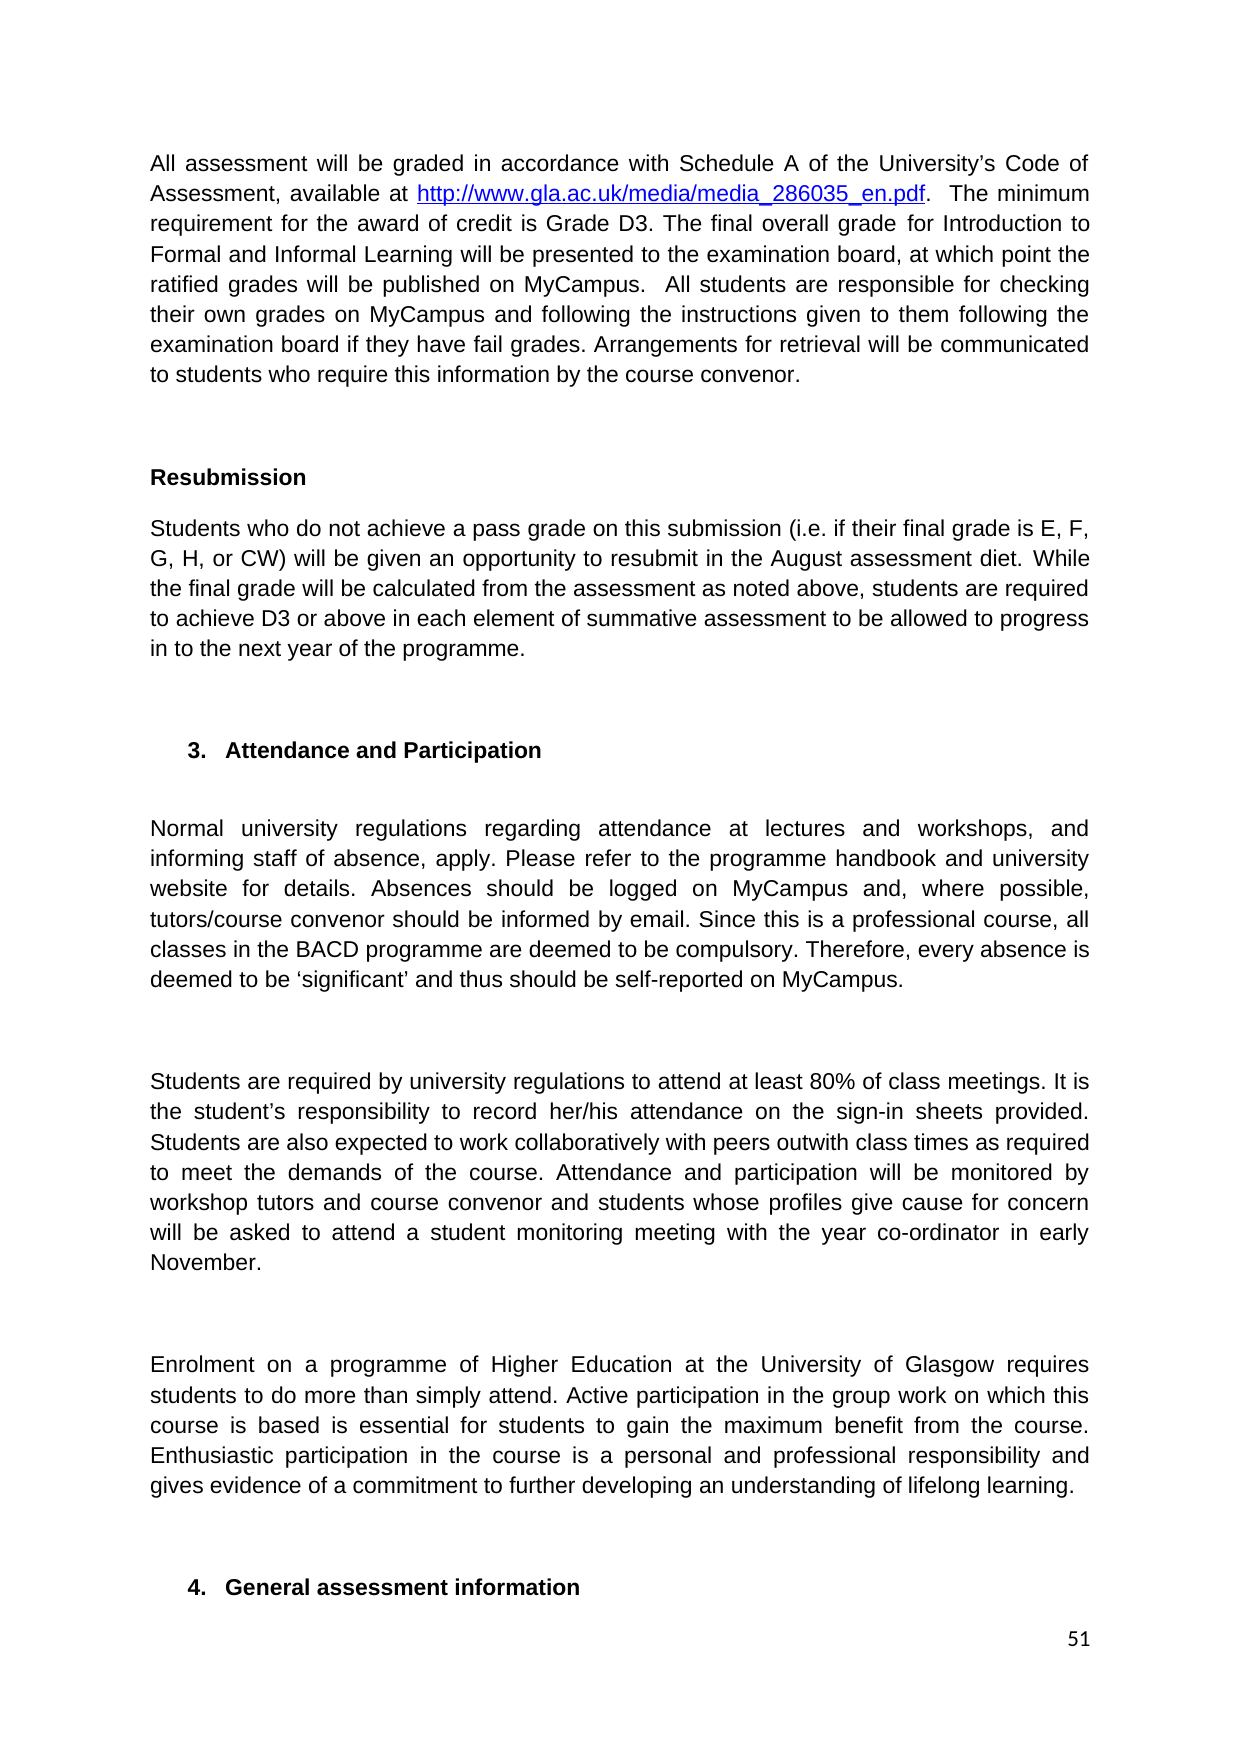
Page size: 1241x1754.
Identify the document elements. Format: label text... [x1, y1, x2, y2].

text Normal university regulations regarding attendance at lectures and workshops, and informing staff of absence, apply. Please refer to the programme handbook and university website for details. Absences should be logged on MyCampus and, where possible, tutors/course convenor should be informed by email. Since this is a professional course, all classes in the BACD programme are deemed to be compulsory. Therefore, every absence is deemed to be ‘significant’ and thus should be self-reported on MyCampus. [150, 815, 1090, 992]
list General assessment information [187, 1574, 1090, 1601]
text Students are required by university regulations to attend at least 80% of class meetings. It is the student’s responsibility to record her/his attendance on the sign-in sheets provided. Students are also expected to work collaboratively with peers outwith class times as required to meet the demands of the course. Attendance and participation will be monitored by workshop tutors and course convenor and students whose profiles give cause for concern will be asked to attend a student monitoring meeting with the year co-ordinator in early November. [150, 1068, 1090, 1276]
text Resubmission [150, 463, 1090, 490]
list Attendance and Participation [187, 737, 1090, 764]
text Enrolment on a programme of Higher Education at the University of Glasgow requires students to do more than simply attend. Active participation in the group work on which this course is based is essential for students to gain the maximum benefit from the course. Enthusiastic participation in the course is a personal and professional responsibility and gives evidence of a commitment to further developing an understanding of lifelong learning. [150, 1351, 1090, 1498]
text Students who do not achieve a pass grade on this submission (i.e. if their final grade is E, F, G, H, or CW) will be given an opportunity to resubmit in the August assessment diet. While the final grade will be calculated from the assessment as noted above, students are required to achieve D3 or above in each element of summative assessment to be allowed to progress in to the next year of the programme. [150, 514, 1090, 662]
text All assessment will be graded in accordance with Schedule A of the University’s Code of Assessment, available at http://www.gla.ac.uk/media/media_286035_en.pdf. The minimum requirement for the award of credit is Grade D3. The final overall grade for Introduction to Formal and Informal Learning will be presented to the examination board, at which point the ratified grades will be published on MyCampus. All students are responsible for checking their own grades on MyCampus and following the instructions given to them following the examination board if they have fail grades. Arrangements for retrieval will be communicated to students who require this information by the course convenor. [150, 150, 1090, 388]
